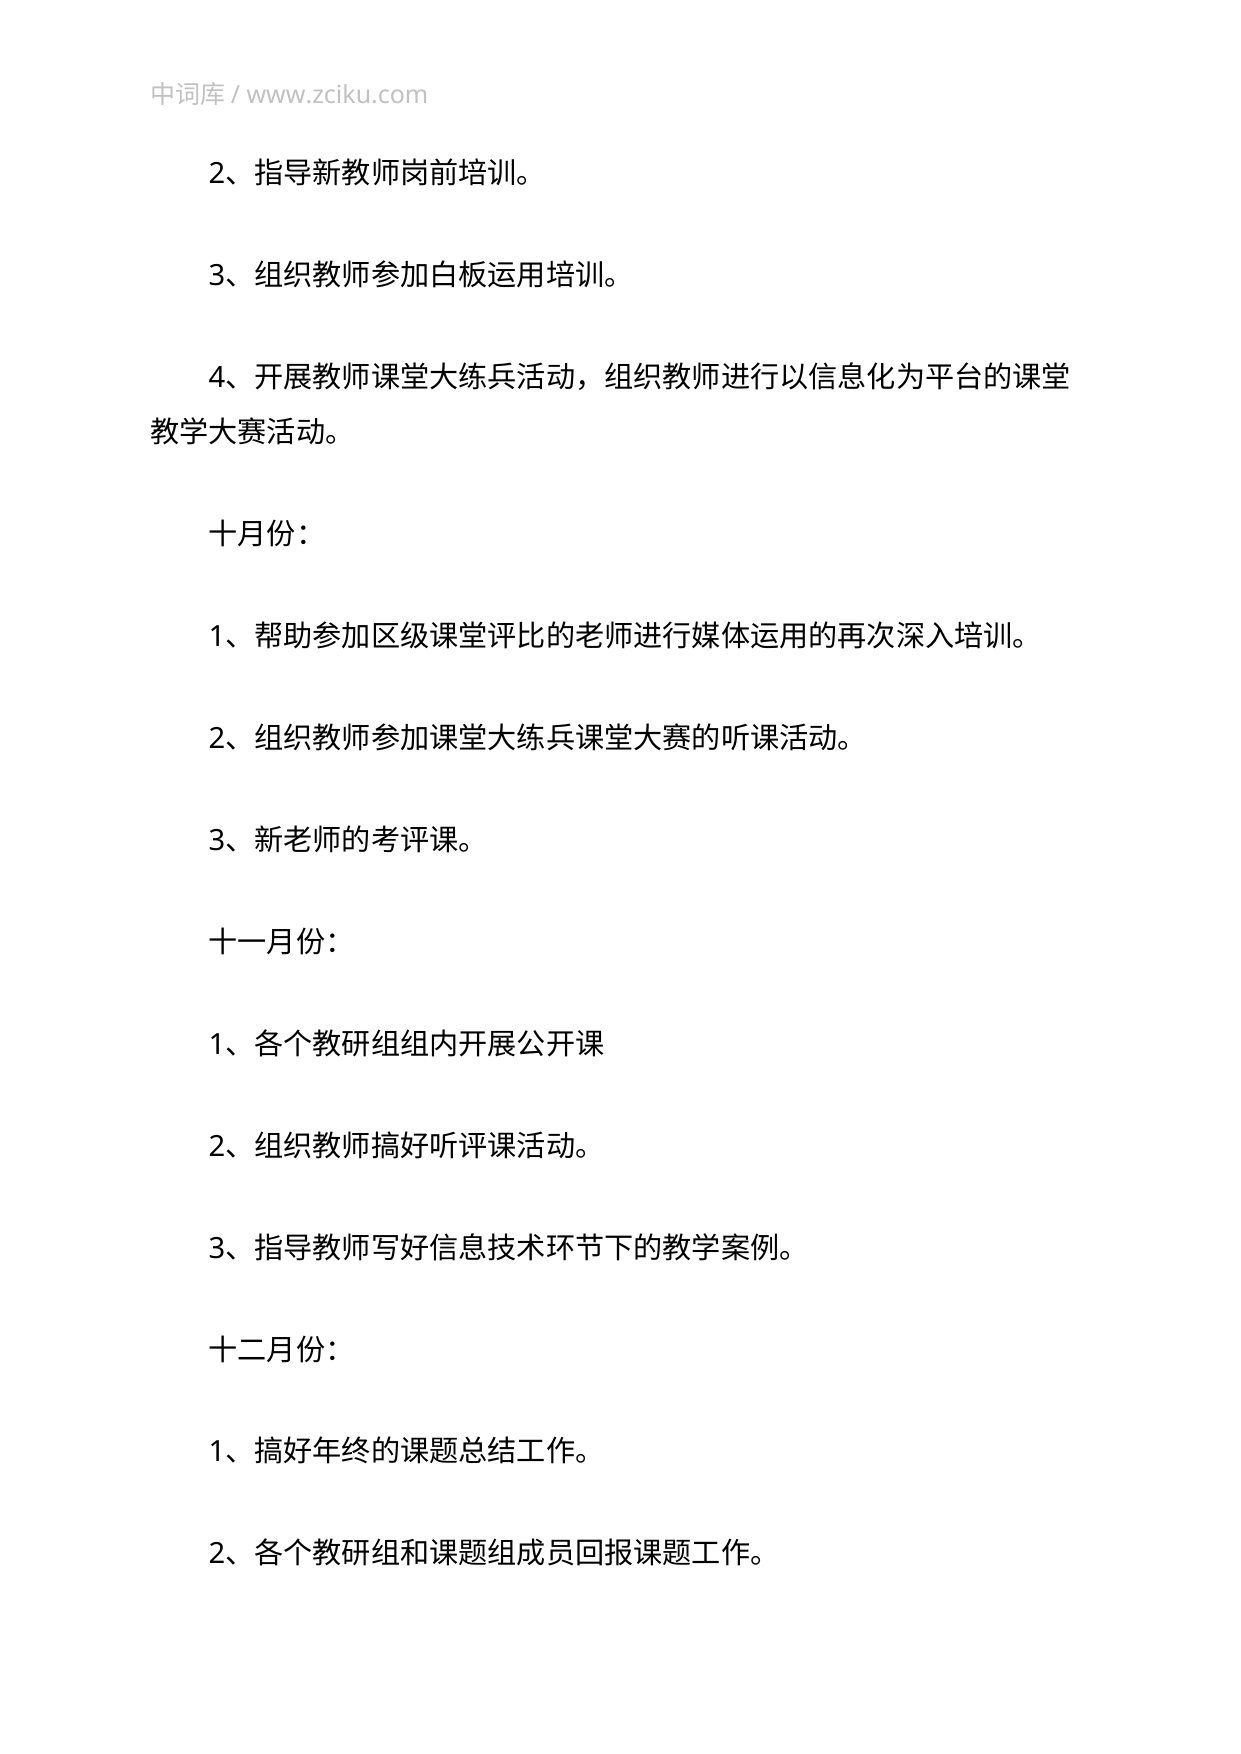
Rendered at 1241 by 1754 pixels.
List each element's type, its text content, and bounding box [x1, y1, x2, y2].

text 十月份： [150, 511, 1090, 553]
text 4、开展教师课堂大练兵活动，组织教师进行以信息化为平台的课堂教学大赛活动。 [150, 354, 1090, 451]
text 2、组织教师参加课堂大练兵课堂大赛的听课活动。 [150, 714, 1090, 757]
text 2、各个教研组和课题组成员回报课题工作。 [150, 1530, 1090, 1572]
text 3、指导教师写好信息技术环节下的教学案例。 [150, 1224, 1090, 1267]
text 2、指导新教师岗前培训。 [150, 150, 1090, 192]
text 3、新老师的考评课。 [150, 816, 1090, 859]
text 十二月份： [150, 1326, 1090, 1368]
text 2、组织教师搞好听评课活动。 [150, 1122, 1090, 1164]
text 1、搞好年终的课题总结工作。 [150, 1428, 1090, 1470]
text 3、组织教师参加白板运用培训。 [150, 252, 1090, 294]
text 1、各个教研组组内开展公开课 [150, 1020, 1090, 1063]
text 十一月份： [150, 918, 1090, 961]
text 1、帮助参加区级课堂评比的老师进行媒体运用的再次深入培训。 [150, 612, 1090, 655]
